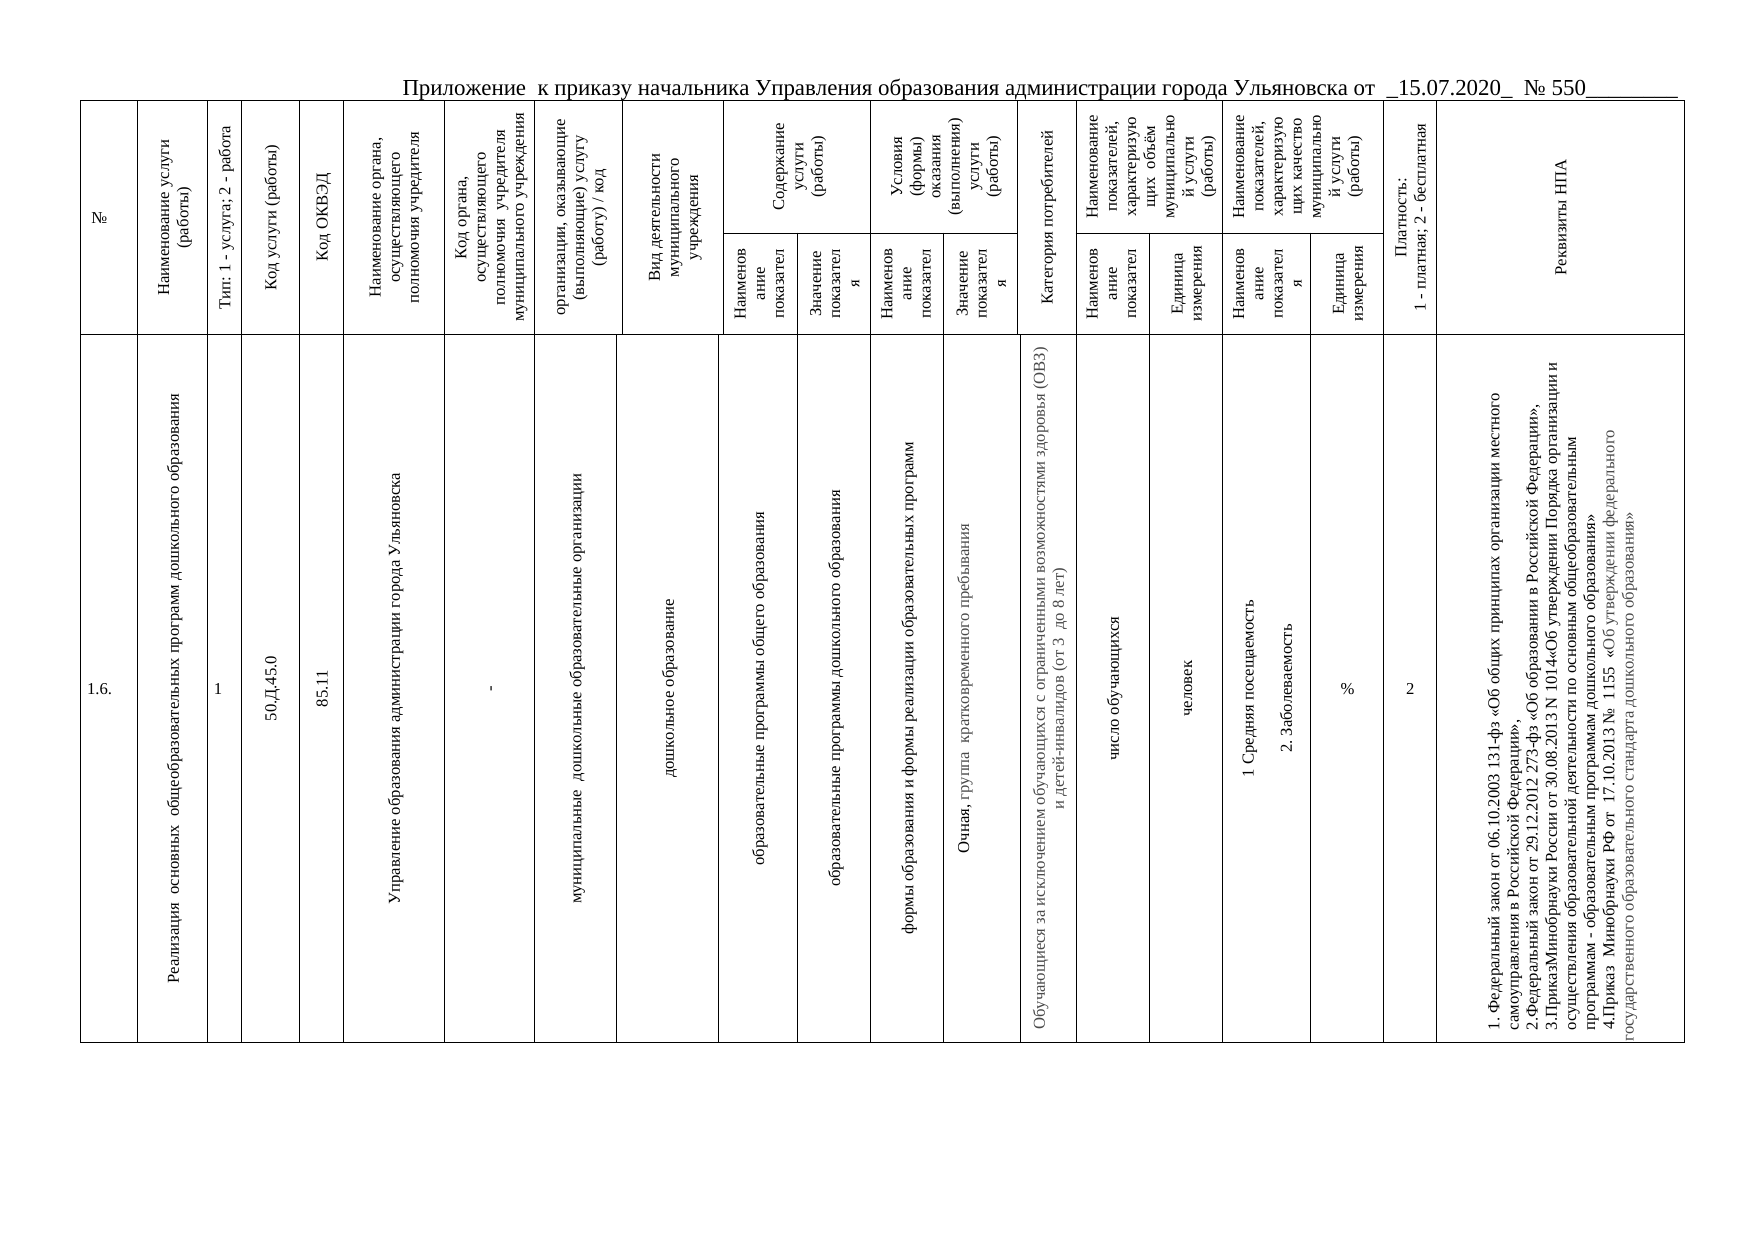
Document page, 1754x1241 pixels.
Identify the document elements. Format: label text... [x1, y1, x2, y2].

table_cell дошкольное образование [617, 335, 718, 1042]
table_cell Значение показателя [798, 234, 870, 334]
table_cell число обучающихся [1077, 335, 1149, 1042]
table_header организации, оказывающие (выполняющие) услугу (работу) / код [535, 101, 622, 334]
table_cell Наименование показателя [1223, 234, 1310, 334]
table_cell Единица измерения [1150, 234, 1222, 334]
table_cell Единица измерения [1311, 234, 1383, 334]
table_cell человек [1150, 335, 1222, 1042]
table_header Наименование показателей, характеризующих качество муниципальной услуги (работы) [1223, 101, 1383, 232]
table_header Вид деятельности муниципального учреждения [623, 101, 723, 334]
table_cell 85.11 [300, 335, 343, 1042]
table_header Код услуги (работы) [242, 101, 299, 334]
table_cell 1 Средняя посещаемость 2. Заболеваемость [1223, 335, 1310, 1042]
table_cell 50.Д.45.0 [242, 335, 299, 1042]
table_cell Управление образования администрации города Ульяновска [344, 335, 444, 1042]
table_cell % [1311, 335, 1383, 1042]
table_header Условия (формы) оказания (выполнения) услуги (работы) [871, 101, 1017, 232]
table_header Наименование показателей, характеризующих объём муниципальной услуги (работы) [1077, 101, 1222, 232]
table_cell 1.6. [81, 335, 137, 1042]
table_cell Наименование показателя [724, 234, 797, 334]
table_cell образовательные программы общего образования [719, 335, 797, 1042]
table_header Наименование услуги (работы) [138, 101, 207, 334]
table_header Категория потребителей [1018, 101, 1076, 334]
table_cell 2 [1384, 335, 1436, 1042]
table_header Содержание услуги (работы) [724, 101, 870, 232]
table_cell Значение показателя [944, 234, 1017, 334]
table_cell Очная, группа кратковременного пребывания [944, 335, 1020, 1042]
table_header № [81, 101, 137, 334]
table_cell Наименование показателя [1077, 234, 1149, 334]
table_header Платность: 1 - платная; 2 - бесплатная [1384, 101, 1436, 334]
table_cell муниципальные дошкольные образовательные организации [535, 335, 616, 1042]
table_header Наименование органа, осуществляющего полномочия учредителя [344, 101, 444, 334]
table_header Код органа, осуществляющего полномочия учредителя муниципального учреждения [445, 101, 534, 334]
table_header Код ОКВЭД [300, 101, 343, 334]
table_header Реквизиты НПА [1437, 101, 1684, 334]
table_cell образовательные программы дошкольного образования [798, 335, 870, 1042]
table_cell 1 [208, 335, 241, 1042]
table_header Тип: 1 - услуга; 2 - работа [208, 101, 241, 334]
table_cell формы образования и формы реализации образовательных программ [871, 335, 943, 1042]
table_cell Обучающиеся за исключением обучающихся с ограниченными возможностями здоровья (ОВЗ) и детей-инвалидов (от 3 до 8 лет) [1021, 335, 1076, 1042]
table_cell Реализация основных общеобразовательных программ дошкольного образования [138, 335, 207, 1042]
table_cell - [445, 335, 534, 1042]
table_cell Наименование показателя [871, 234, 943, 334]
